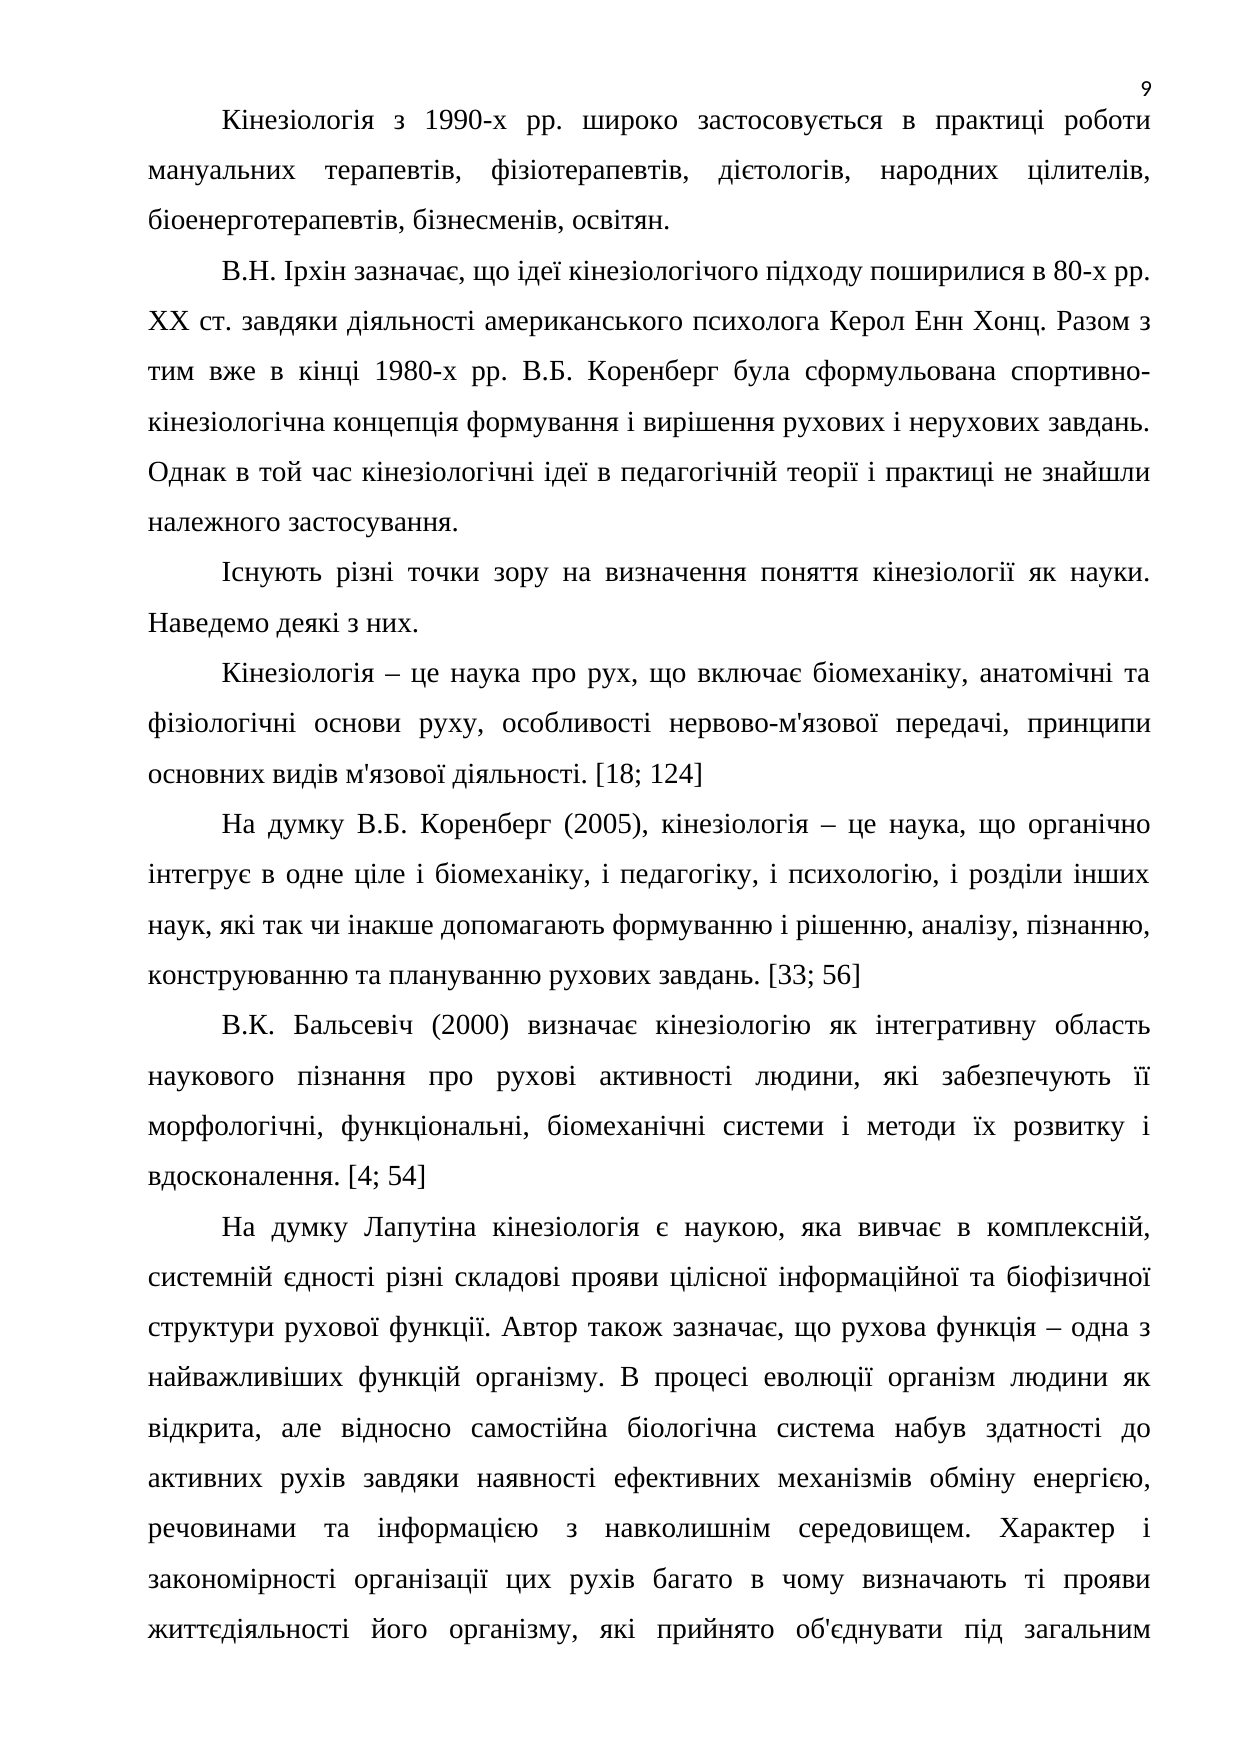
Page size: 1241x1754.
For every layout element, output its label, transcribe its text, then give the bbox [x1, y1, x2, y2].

text В.Н. Ірхін зазначає, що ідеї кінезіологічого підходу поширилися в 80-х рр. ХХ ст. завдяки діяльності американського психолога Керол Енн Хонц. Разом з тим вже в кінці 1980-х рр. В.Б. Коренберг була сформульована спортивно-кінезіологічна концепція формування і вирішення рухових і нерухових завдань. Однак в той час кінезіологічні ідеї в педагогічній теорії і практиці не знайшли належного застосування. [148, 253, 1152, 538]
text Кінезіологія з 1990-х рр. широко застосовується в практиці роботи мануальних терапевтів, фізіотерапевтів, дієтологів, народних цілителів, біоенерготерапевтів, бізнесменів, освітян. [148, 102, 1152, 236]
text В.К. Бальсевіч (2000) визначає кінезіологію як інтегративну область наукового пізнання про рухові активності людини, які забезпечують її морфологічні, функціональні, біомеханічні системи і методи їх розвитку і вдосконалення. [4; 54] [148, 1007, 1152, 1192]
text Існують різні точки зору на визначення поняття кінезіології як науки. Наведемо деякі з них. [148, 554, 1152, 638]
text На думку В.Б. Коренберг (2005), кінезіологія – це наука, що органічно інтегрує в одне ціле і біомеханіку, і педагогіку, і психологію, і розділи інших наук, які так чи інакше допомагають формуванню і рішенню, аналізу, пізнанню, конструюванню та плануванню рухових завдань. [33; 56] [148, 806, 1152, 991]
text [148, 1209, 1152, 1645]
text Кінезіологія – це наука про рух, що включає біомеханіку, анатомічні та фізіологічні основи руху, особливості нервово-м'язової передачі, принципи основних видів м'язової діяльності. [18; 124] [148, 655, 1152, 789]
